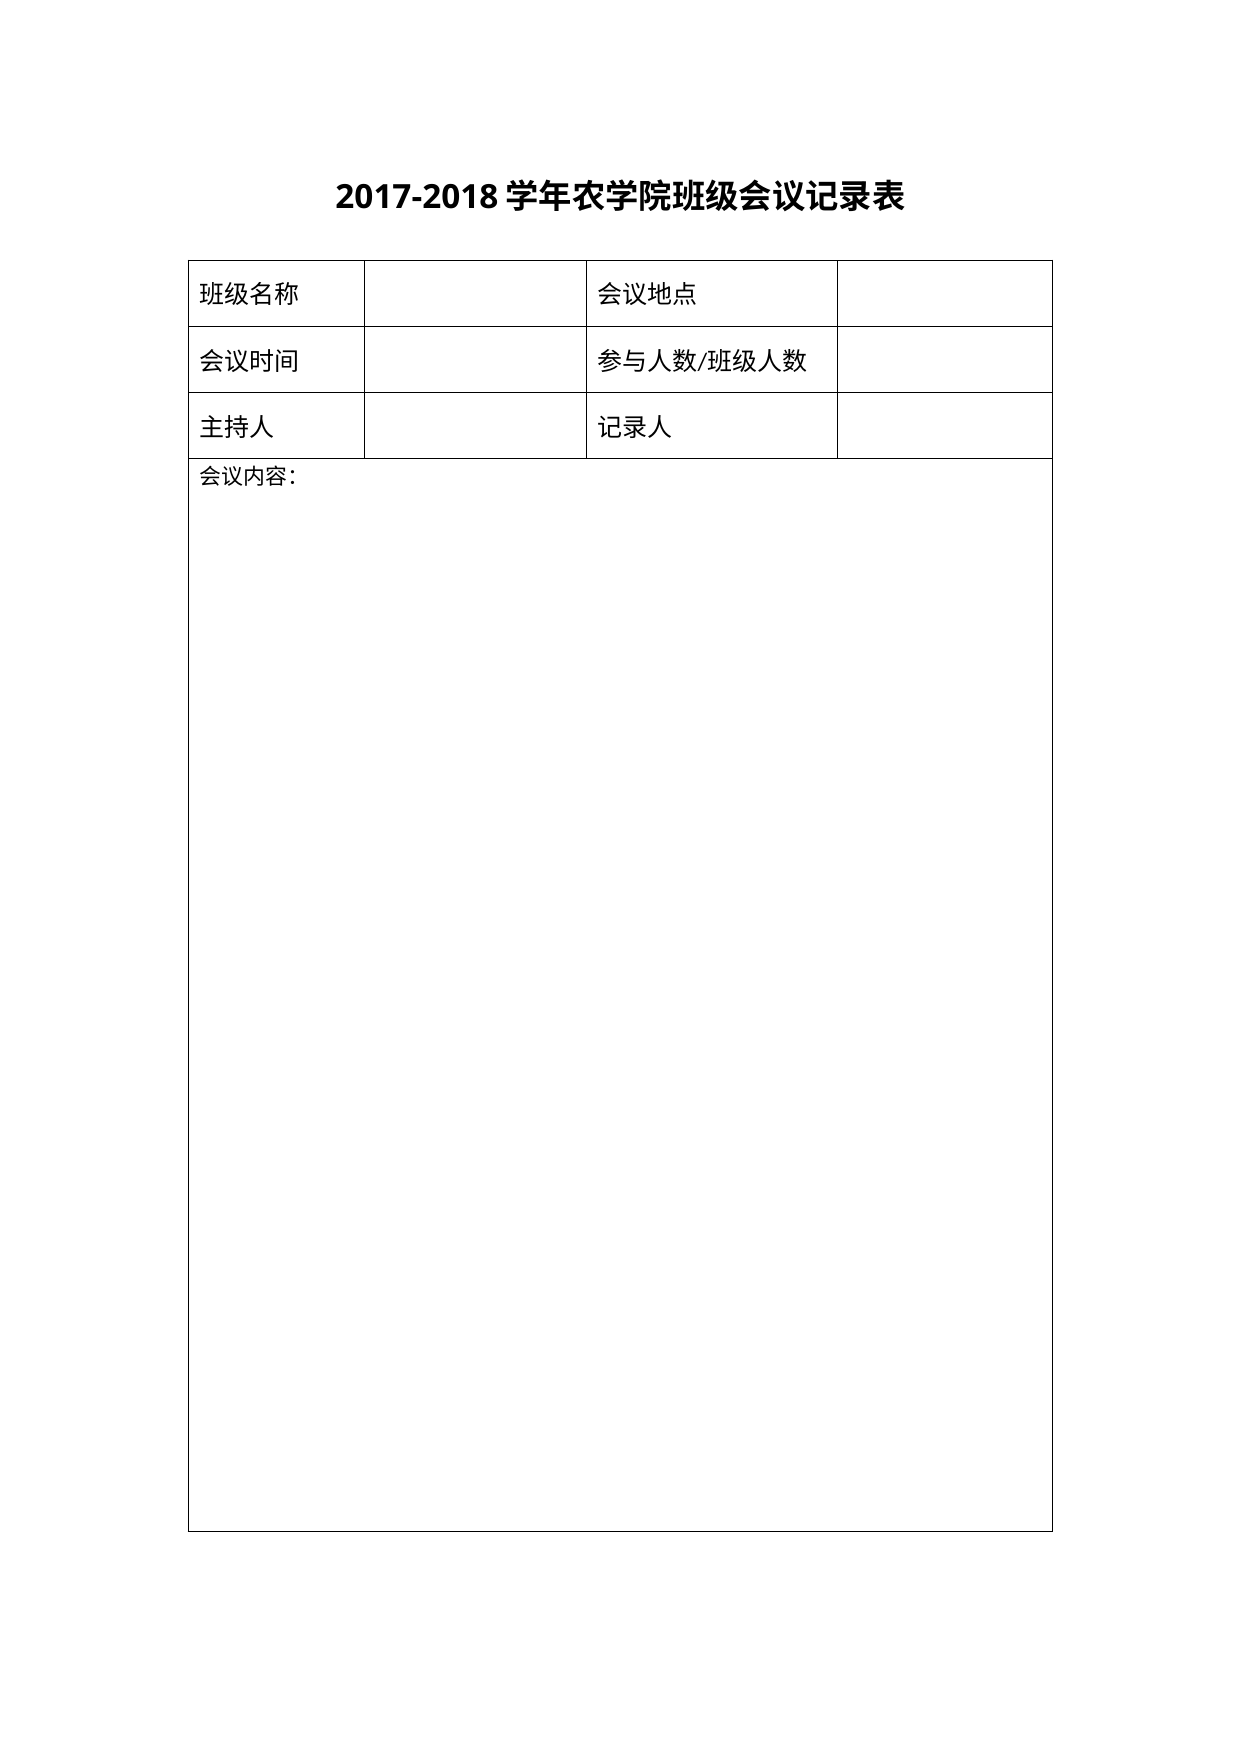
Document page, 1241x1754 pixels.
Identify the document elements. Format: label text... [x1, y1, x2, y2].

table_cell 参与人数/班级人数 [587, 327, 837, 392]
text 2017-2018学年农学院班级会议记录表 [187, 162, 1053, 227]
table_header [838, 261, 1052, 326]
table_cell [838, 393, 1052, 458]
table_cell [838, 327, 1052, 392]
table_header 班级名称 [189, 261, 364, 326]
table_cell 会议时间 [189, 327, 364, 392]
table_cell [365, 393, 586, 458]
table_cell 主持人 [189, 393, 364, 458]
table_header [365, 261, 586, 326]
table_cell 会议内容： [189, 459, 1052, 1531]
table_cell 记录人 [587, 393, 837, 458]
table_cell [365, 327, 586, 392]
table_header 会议地点 [587, 261, 837, 326]
